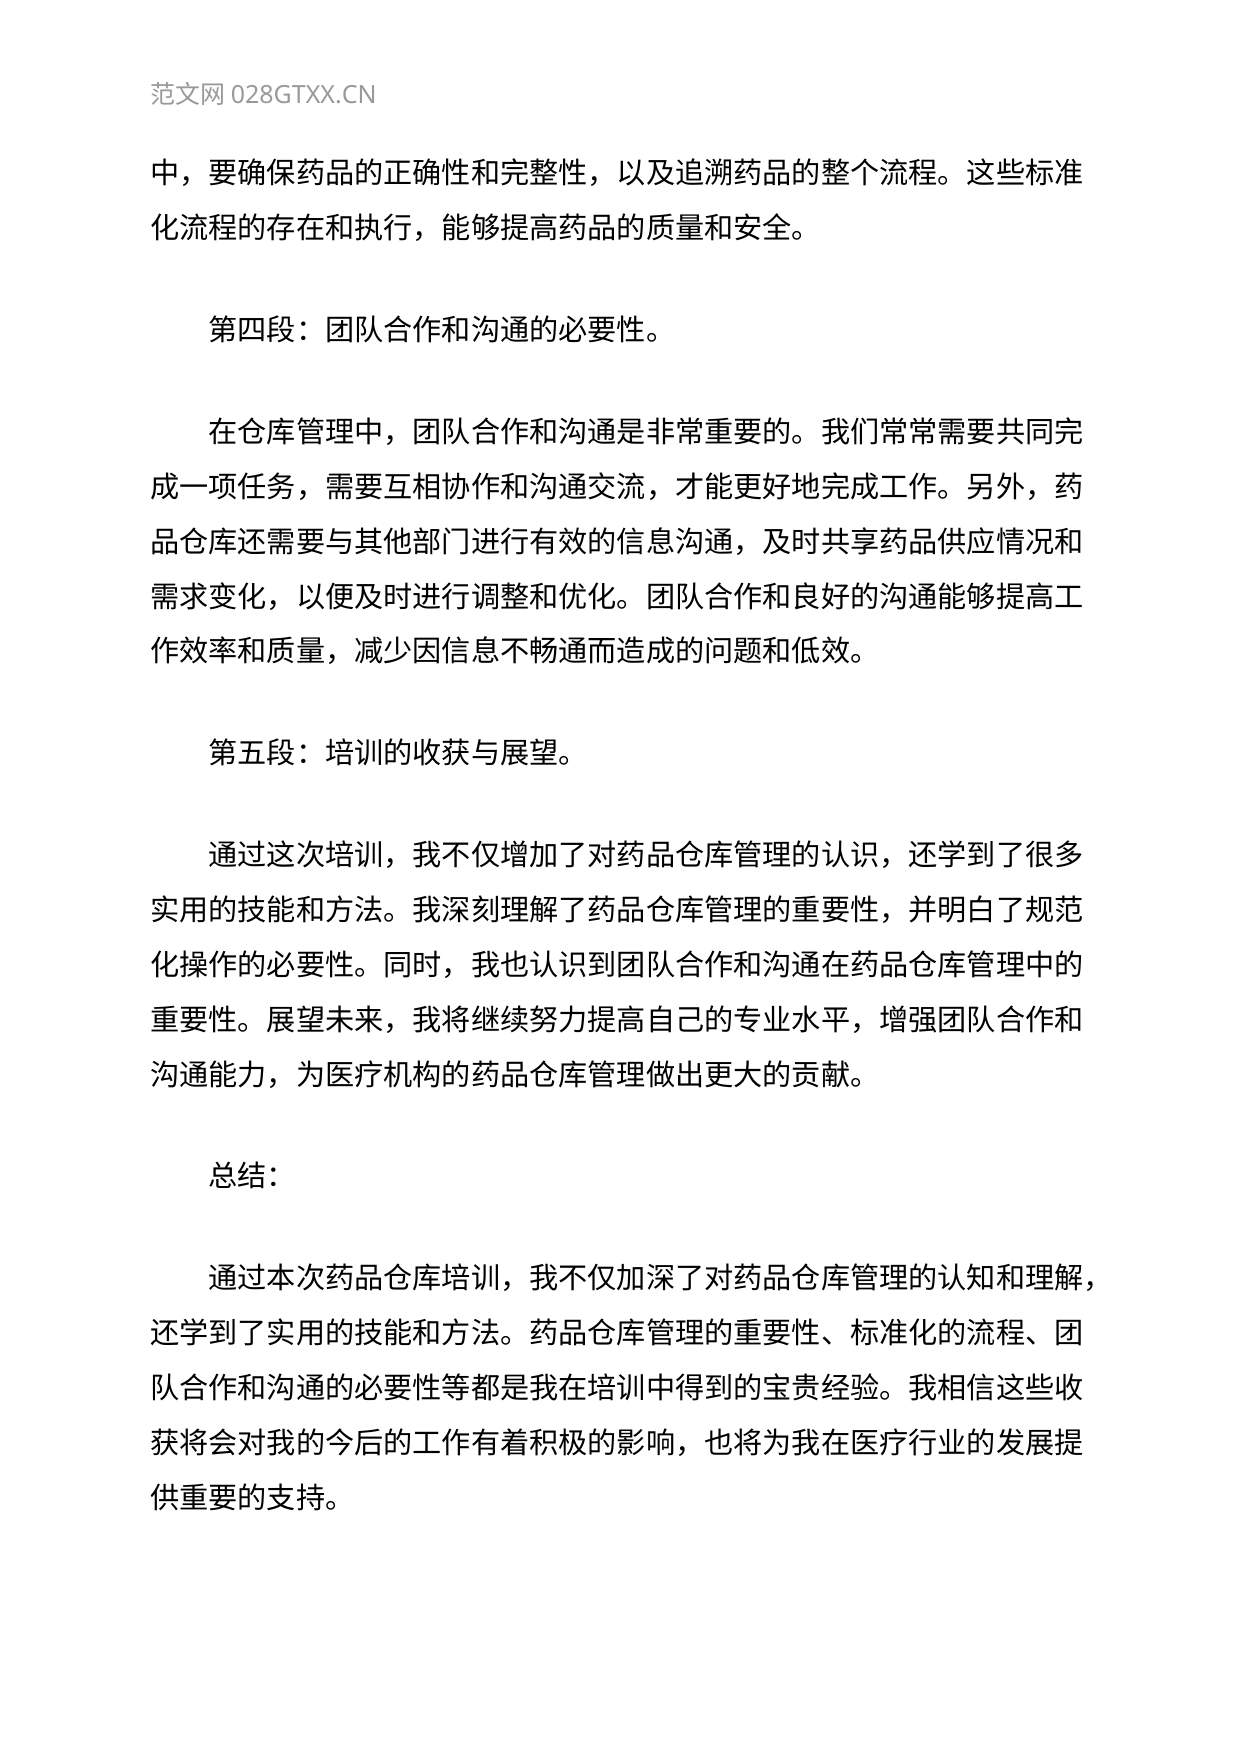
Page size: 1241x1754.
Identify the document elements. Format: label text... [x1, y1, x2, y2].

text 通过这次培训，我不仅增加了对药品仓库管理的认识，还学到了很多实用的技能和方法。我深刻理解了药品仓库管理的重要性，并明白了规范化操作的必要性。同时，我也认识到团队合作和沟通在药品仓库管理中的重要性。展望未来，我将继续努力提高自己的专业水平，增强团队合作和沟通能力，为医疗机构的药品仓库管理做出更大的贡献。 [150, 832, 1090, 1093]
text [150, 150, 1090, 247]
text 第四段：团队合作和沟通的必要性。 [150, 307, 1090, 349]
text 第五段：培训的收获与展望。 [150, 730, 1090, 772]
text 通过本次药品仓库培训，我不仅加深了对药品仓库管理的认知和理解，还学到了实用的技能和方法。药品仓库管理的重要性、标准化的流程、团队合作和沟通的必要性等都是我在培训中得到的宝贵经验。我相信这些收获将会对我的今后的工作有着积极的影响，也将为我在医疗行业的发展提供重要的支持。 [150, 1255, 1090, 1517]
text 总结： [150, 1153, 1090, 1195]
text 在仓库管理中，团队合作和沟通是非常重要的。我们常常需要共同完成一项任务，需要互相协作和沟通交流，才能更好地完成工作。另外，药品仓库还需要与其他部门进行有效的信息沟通，及时共享药品供应情况和需求变化，以便及时进行调整和优化。团队合作和良好的沟通能够提高工作效率和质量，减少因信息不畅通而造成的问题和低效。 [150, 408, 1090, 670]
